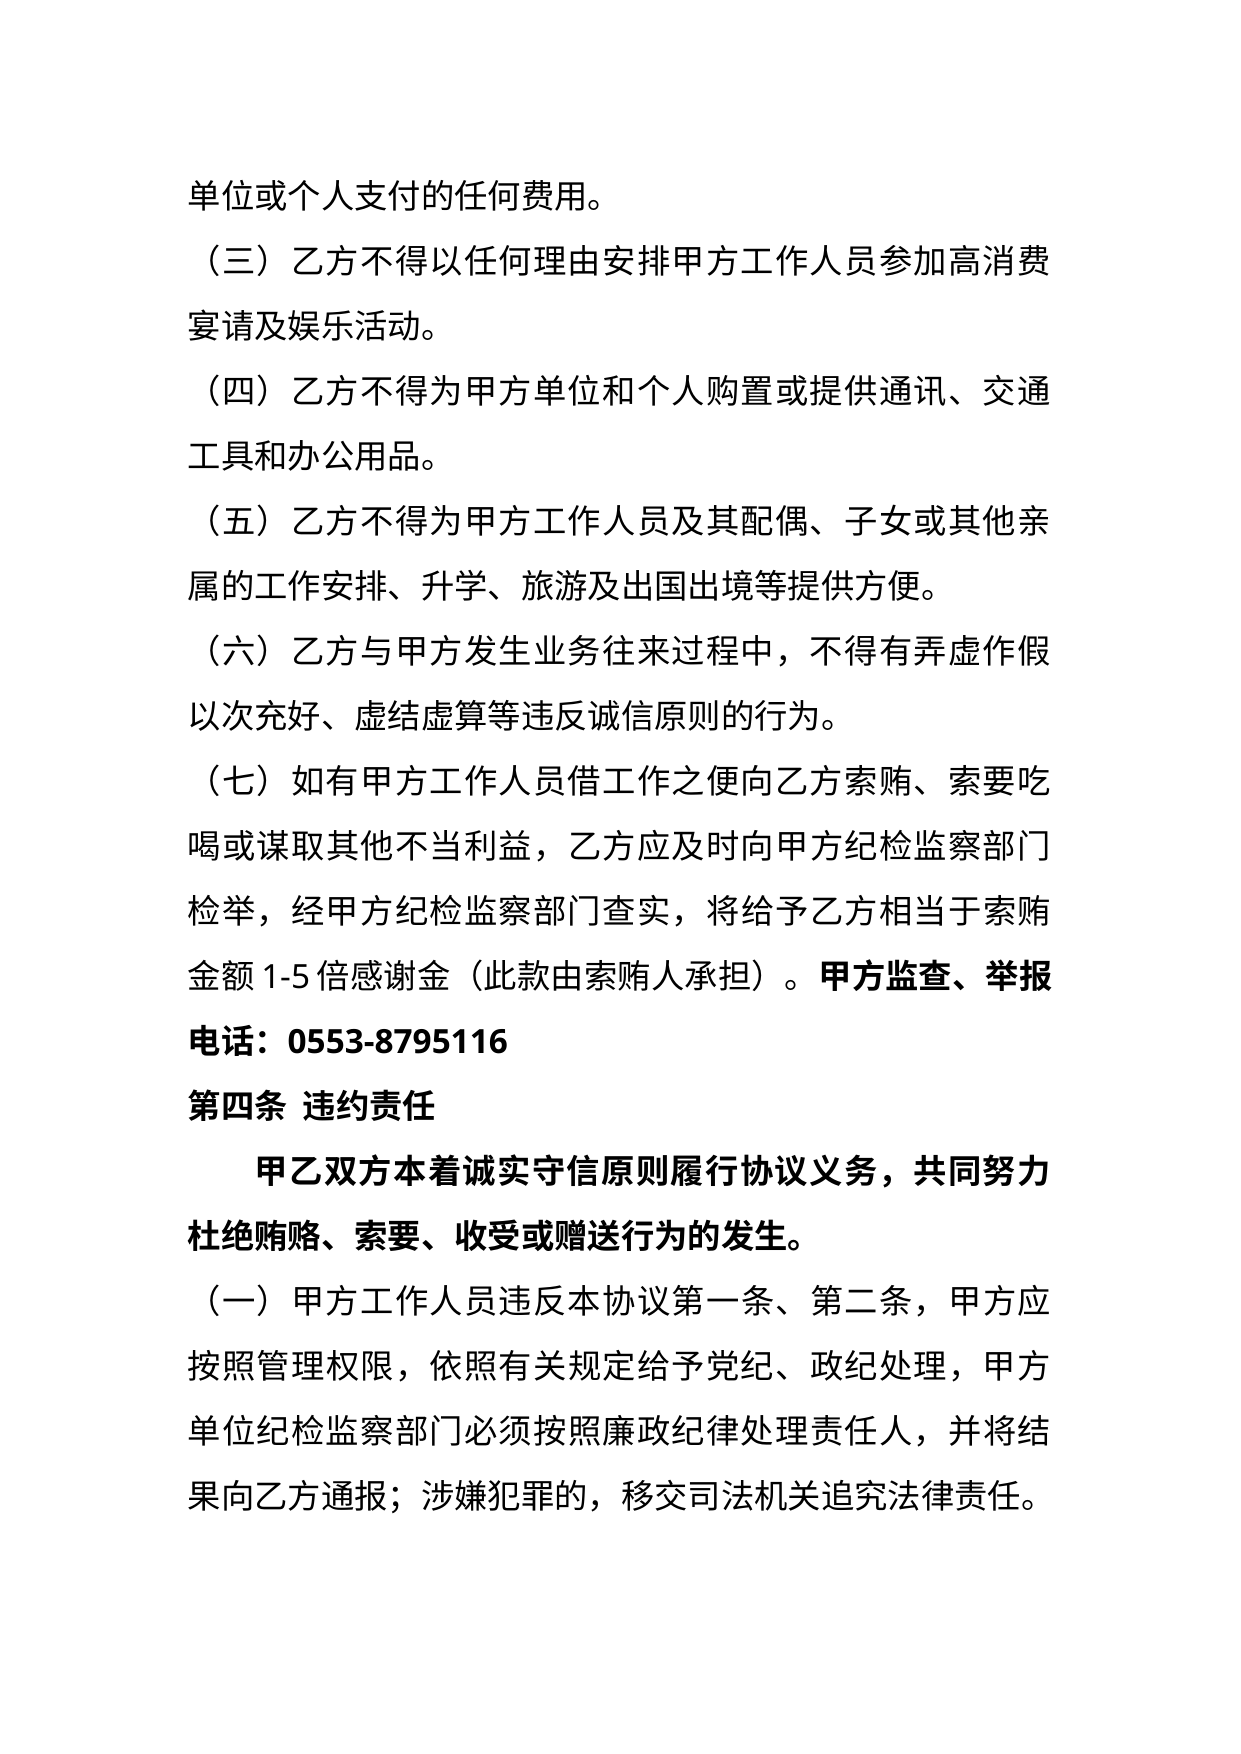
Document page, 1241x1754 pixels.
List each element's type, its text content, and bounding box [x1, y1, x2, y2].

text 甲乙双方本着诚实守信原则履行协议义务，共同努力杜绝贿赂、索要、收受或赠送行为的发生。 [187, 1137, 1053, 1267]
text （六）乙方与甲方发生业务往来过程中，不得有弄虚作假、以次充好、虚结虚算等违反诚信原则的行为。 [187, 617, 1053, 747]
text （三）乙方不得以任何理由安排甲方工作人员参加高消费宴请及娱乐活动。 [187, 227, 1053, 357]
text （四）乙方不得为甲方单位和个人购置或提供通讯、交通工具和办公用品。 [187, 357, 1053, 487]
text 第四条 违约责任 [187, 1072, 1053, 1137]
text （一）甲方工作人员违反本协议第一条、第二条，甲方应按照管理权限，依照有关规定给予党纪、政纪处理，甲方单位纪检监察部门必须按照廉政纪律处理责任人，并将结果向乙方通报；涉嫌犯罪的，移交司法机关追究法律责任。 [187, 1267, 1053, 1527]
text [187, 162, 1053, 227]
text （七）如有甲方工作人员借工作之便向乙方索贿、索要吃喝或谋取其他不当利益，乙方应及时向甲方纪检监察部门检举，经甲方纪检监察部门查实，将给予乙方相当于索贿金额1-5倍感谢金（此款由索贿人承担）。甲方监查、举报电话：0553-8795116 [187, 747, 1053, 1072]
text （五）乙方不得为甲方工作人员及其配偶、子女或其他亲属的工作安排、升学、旅游及出国出境等提供方便。 [187, 487, 1053, 617]
